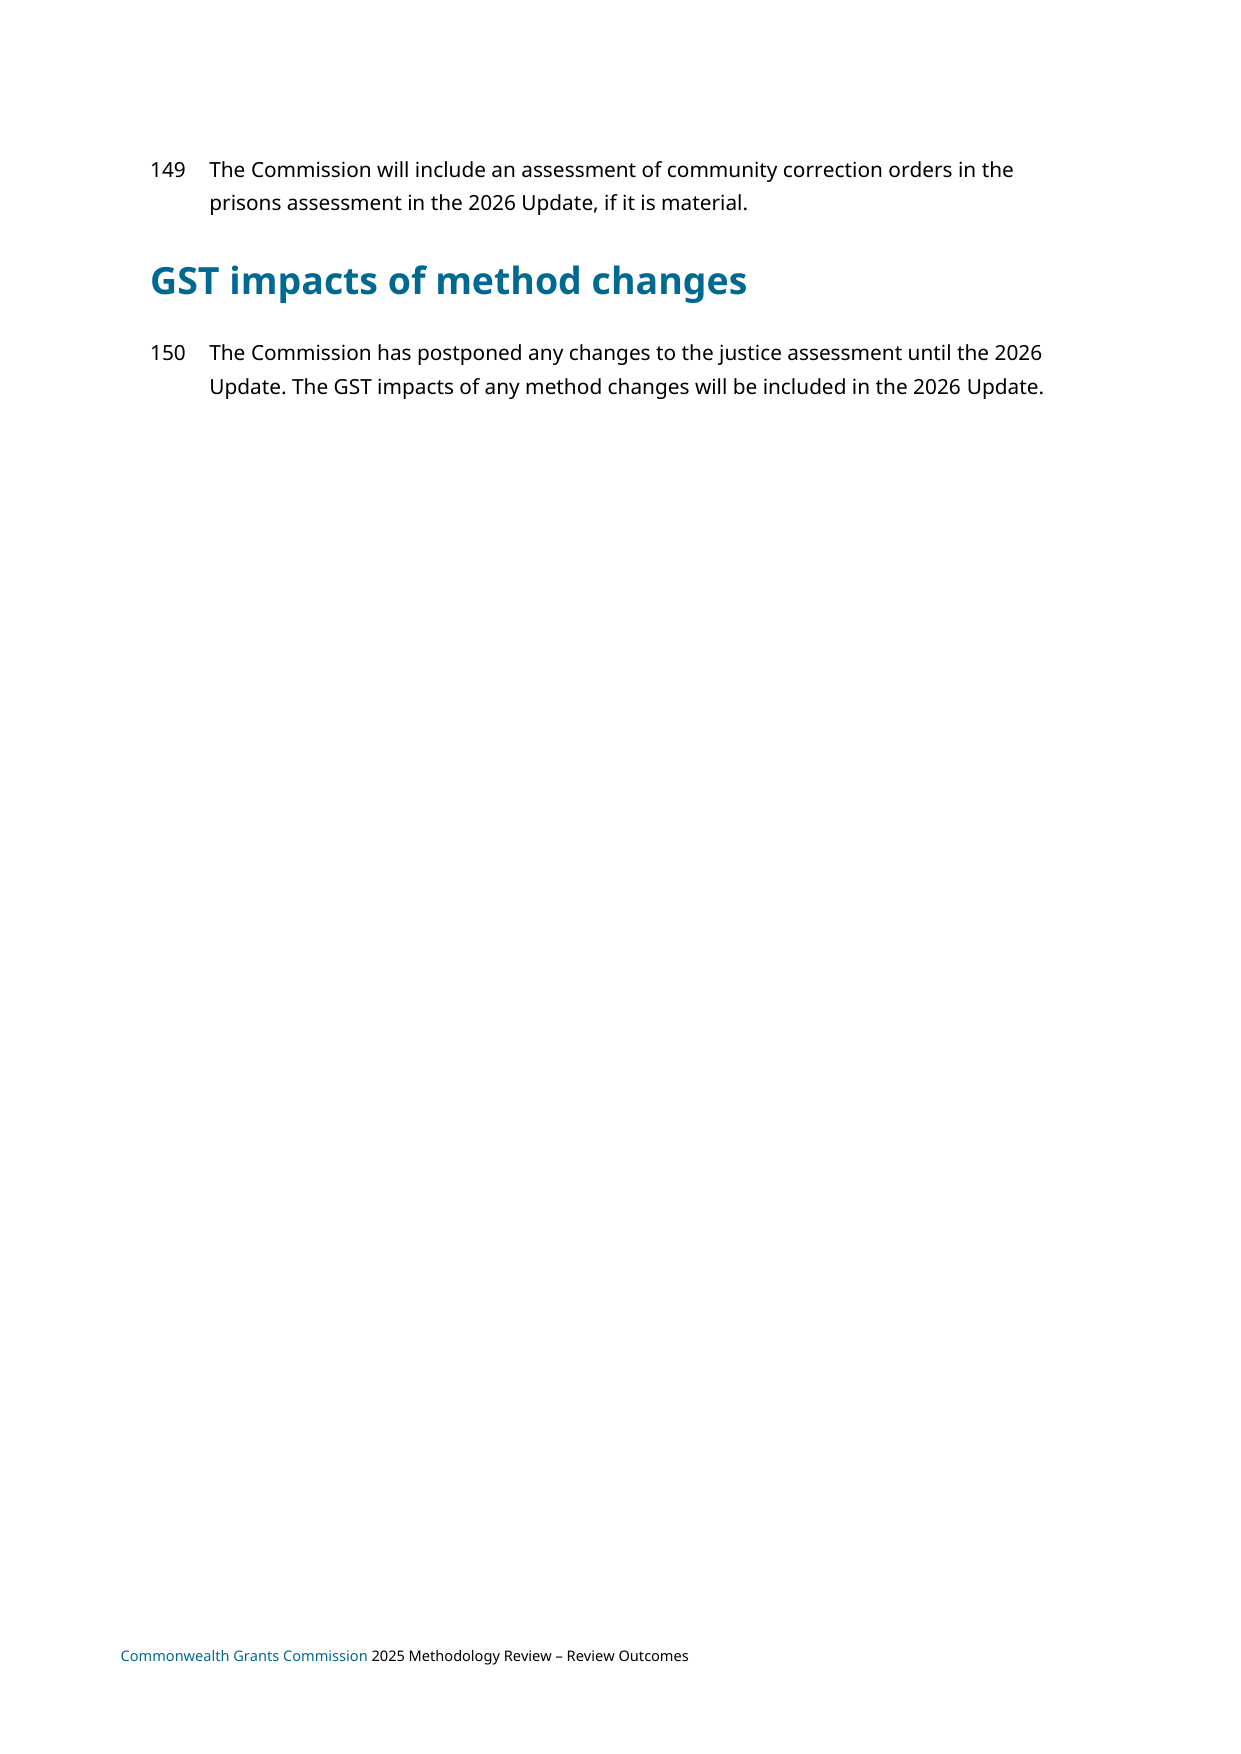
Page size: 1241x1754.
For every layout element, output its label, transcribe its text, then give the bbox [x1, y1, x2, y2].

subtitle GST impacts of method changes [150, 254, 1090, 305]
text The Commission has postponed any changes to the justice assessment until the 2026 Update. The GST impacts of any method changes will be included in the 2026 Update. [150, 334, 1090, 400]
text The Commission will include an assessment of community correction orders in the prisons assessment in the 2026 Update, if it is material. [150, 150, 1090, 217]
